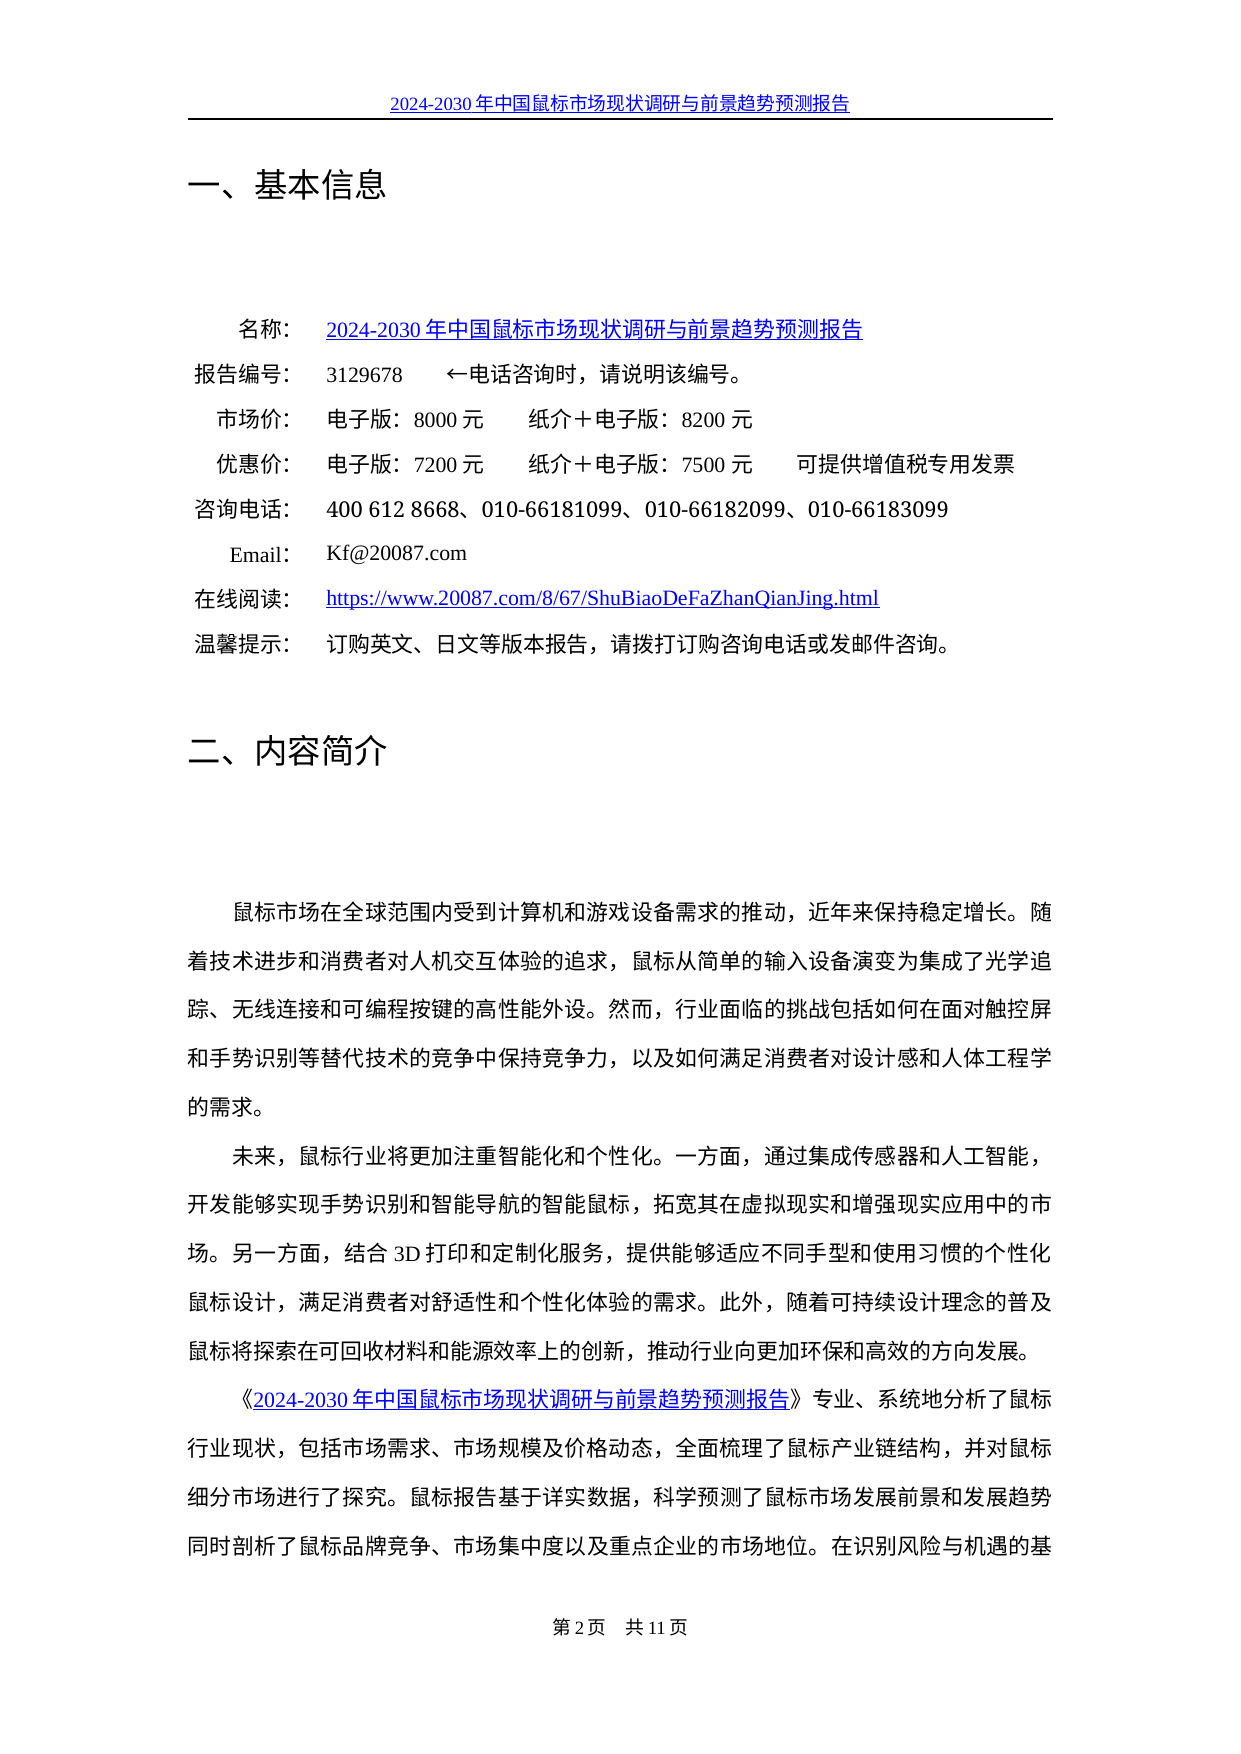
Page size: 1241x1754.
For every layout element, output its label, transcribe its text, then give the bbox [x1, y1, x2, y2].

table_cell Kf@20087.com [315, 537, 1073, 582]
table_cell 市场价： [167, 402, 315, 447]
table_cell 400 612 8668、010-66181099、010-66182099、010-66183099 [315, 492, 1073, 537]
table_header 名称： [167, 312, 315, 357]
table_cell 电子版：7200 元 纸介＋电子版：7500 元 可提供增值税专用发票 [315, 447, 1073, 492]
table_cell 电子版：8000 元 纸介＋电子版：8200 元 [315, 402, 1073, 447]
table_cell 报告编号： [167, 357, 315, 402]
table_cell 咨询电话： [167, 492, 315, 537]
table_cell [315, 582, 1073, 627]
table_cell 优惠价： [167, 447, 315, 492]
title 二、内容简介 [187, 717, 1053, 782]
title 一、基本信息 [187, 150, 1053, 215]
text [187, 894, 1053, 1561]
table_header 2024-2030年中国鼠标市场现状调研与前景趋势预测报告 [315, 312, 1073, 357]
table_cell 温馨提示： [167, 627, 315, 672]
table_cell 订购英文、日文等版本报告，请拨打订购咨询电话或发邮件咨询。 [315, 627, 1073, 672]
table_cell 3129678 ←电话咨询时，请说明该编号。 [315, 357, 1073, 402]
table_cell 在线阅读： [167, 582, 315, 627]
table_cell Email： [167, 537, 315, 582]
